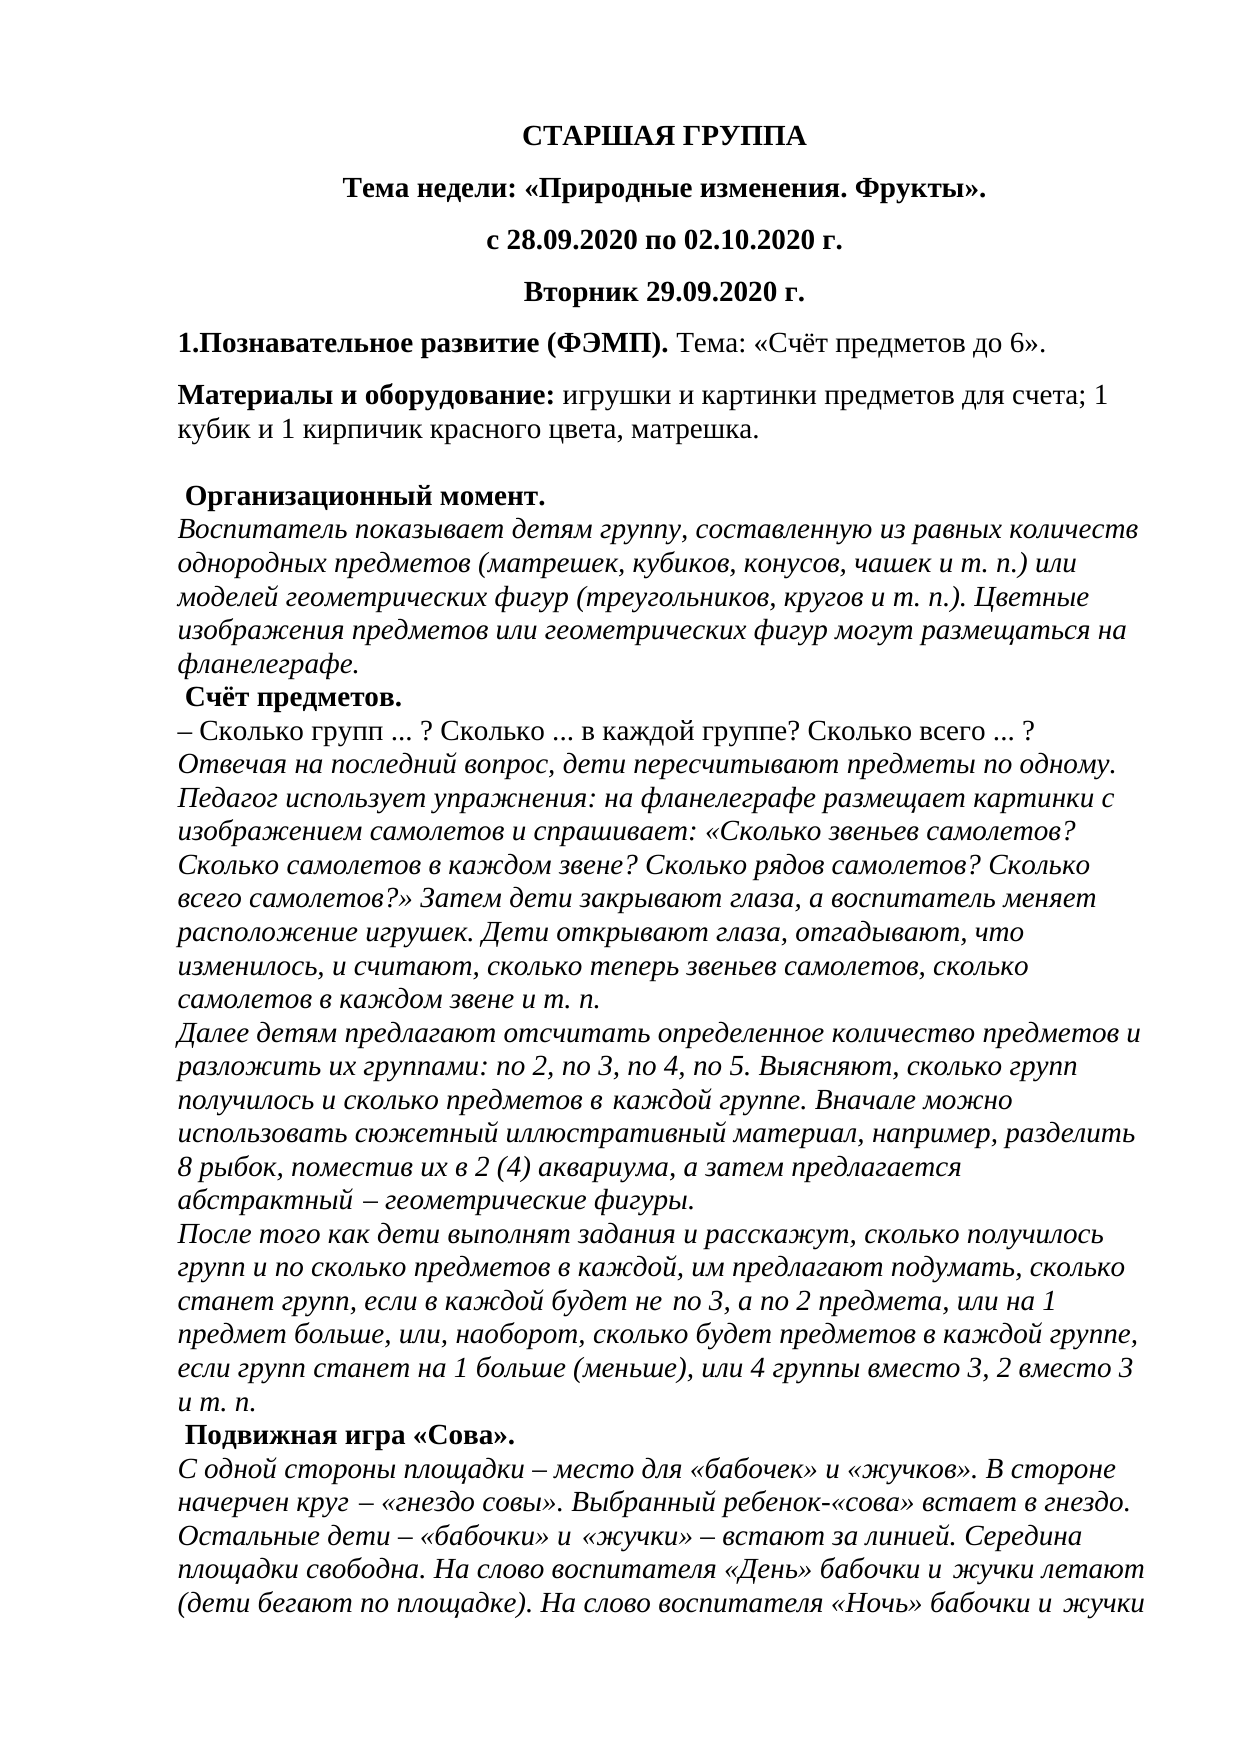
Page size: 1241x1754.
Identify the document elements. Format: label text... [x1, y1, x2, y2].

text СТАРШАЯ ГРУППА [177, 118, 1152, 152]
text Подвижная игра «Сова». [177, 1417, 1152, 1451]
text Счёт предметов. [177, 679, 1152, 713]
text Далее детям предлагают отсчитать определенное количество предметов и разложить их группами: по 2, по 3, по 4, по 5. Выясняют, сколько групп получилось и сколько предметов в каждой группе. Вначале можно использовать сюжетный иллюстративный материал, например, разделить 8 рыбок, поместив их в 2 (4) аквариума, а затем предлагается абстрактный – геометрические фигуры. [177, 1015, 1152, 1216]
text После того как дети выполнят задания и расскажут, сколько получилось групп и по сколько предметов в каждой, им предлагают подумать, сколько станет групп, если в каждой будет не по 3, а по 2 предмета, или на 1 предмет больше, или, наоборот, сколько будет предметов в каждой группе, если групп станет на 1 больше (меньше), или 4 группы вместо 3, 2 вместо 3 и т. п. [177, 1216, 1152, 1417]
text Педагог использует упражнения: на фланелеграфе размещает картинки с изображением самолетов и спрашивает: «Сколько звеньев самолетов? Сколько самолетов в каждом звене? Сколько рядов самолетов? Сколько всего самолетов?» Затем дети закрывают глаза, а воспитатель меняет расположение игрушек. Дети открывают глаза, отгадывают, что изменилось, и считают, сколько теперь звеньев самолетов, сколько самолетов в каждом звене и т. п. [177, 780, 1152, 1015]
text Воспитатель показывает детям группу, составленную из равных количеств однородных предметов (матрешек, кубиков, конусов, чашек и т. п.) или моделей геометрических фигур (треугольников, кругов и т. п.). Цветные изображения предметов или геометрических фигур могут размещаться на фланелеграфе. [177, 512, 1152, 679]
text 1.Познавательное развитие (ФЭМП). Тема: «Счёт предметов до 6». [177, 326, 1152, 359]
text Отвечая на последний вопрос, дети пересчитывают предметы по одному. [177, 746, 1152, 780]
text Вторник 29.09.2020 г. [177, 274, 1152, 307]
text Материалы и оборудование: игрушки и картинки предметов для счета; 1 кубик и 1 кирпичик красного цвета, матрешка. [177, 377, 1152, 444]
text Организационный момент. [177, 478, 1152, 512]
text – Сколько групп ... ? Сколько ... в каждой группе? Сколько всего ... ? [177, 713, 1152, 746]
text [177, 1451, 1152, 1618]
text с 28.09.2020 по 02.10.2020 г. [177, 222, 1152, 255]
text Тема недели: «Природные изменения. Фрукты». [177, 170, 1152, 203]
